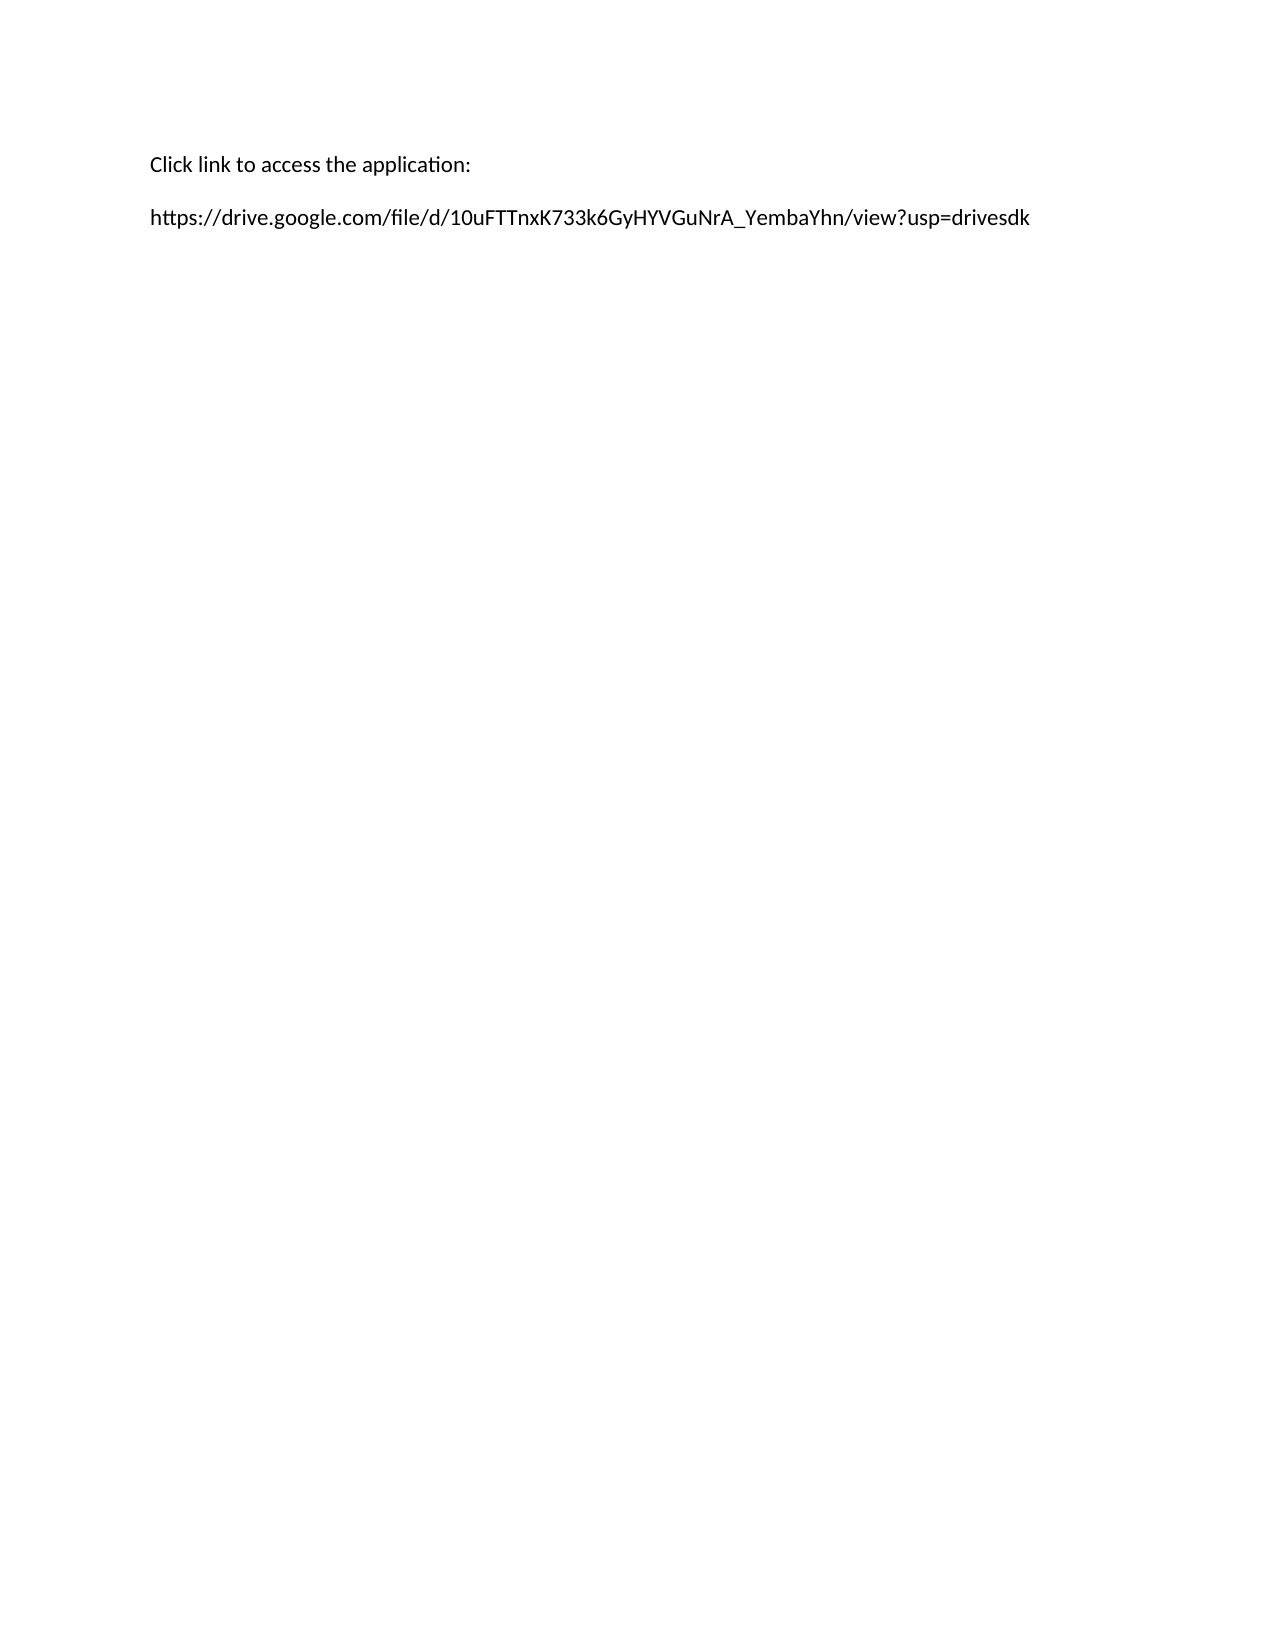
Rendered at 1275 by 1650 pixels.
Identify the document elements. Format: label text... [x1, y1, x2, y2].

text https://drive.google.com/file/d/10uFTTnxK733k6GyHYVGuNrA_YembaYhn/view?usp=drivesdk [150, 203, 1125, 231]
text Click link to access the application: [150, 150, 1125, 178]
